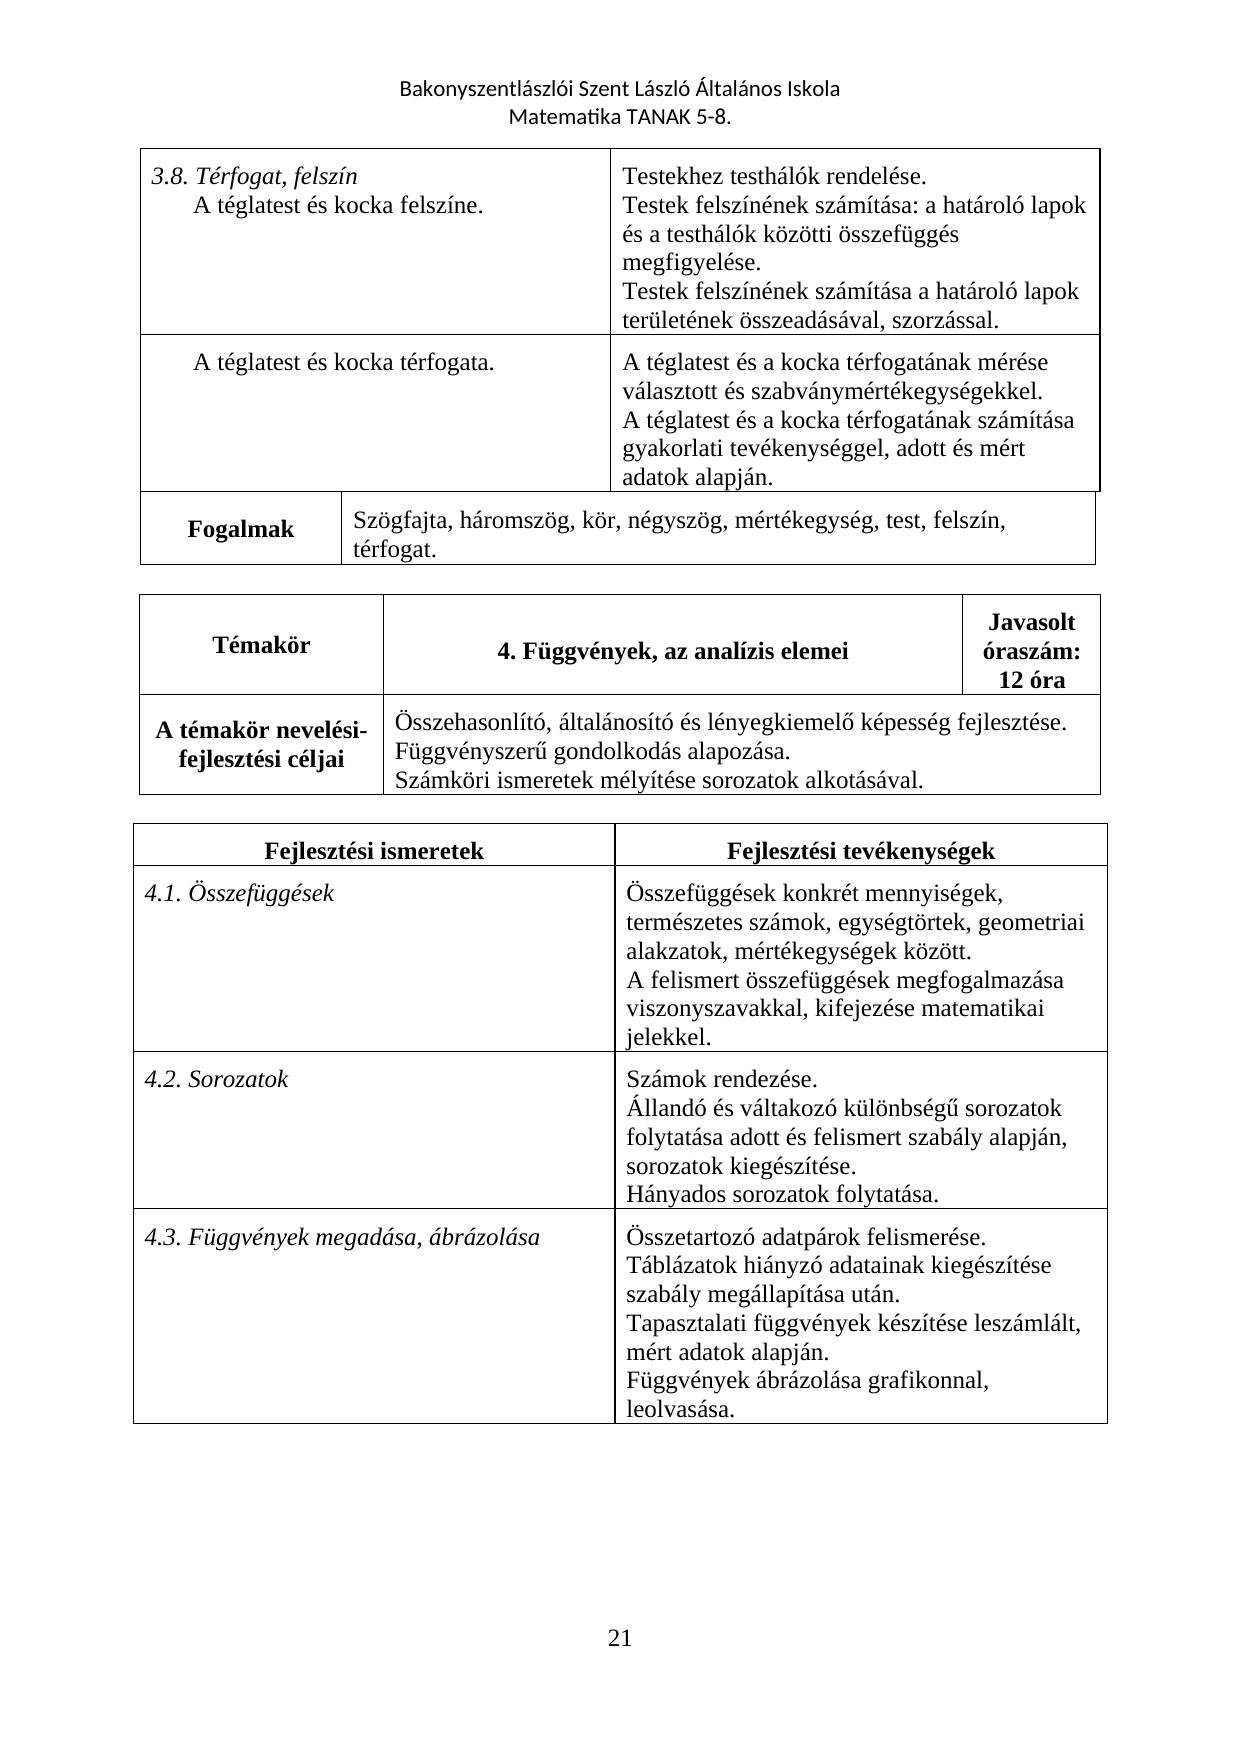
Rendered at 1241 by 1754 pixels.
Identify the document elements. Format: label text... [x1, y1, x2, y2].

table_cell 4.1. Összefüggések [134, 866, 614, 1051]
table_cell Összetartozó adatpárok felismerése. Táblázatok hiányzó adatainak kiegészítése szabály megállapítása után. Tapasztalati függvények készítése leszámlált, mért adatok alapján. Függvények ábrázolása grafikonnal, leolvasása. [616, 1209, 1107, 1423]
table_cell A téglatest és kocka térfogata. [141, 335, 610, 491]
table_cell Fogalmak [141, 492, 341, 564]
table_header Témakör [140, 595, 383, 694]
table_header 4. Függvények, az analízis elemei [384, 595, 962, 694]
table_cell Számok rendezése. Állandó és váltakozó különbségű sorozatok folytatása adott és felismert szabály alapján, sorozatok kiegészítése. Hányados sorozatok folytatása. [616, 1052, 1107, 1208]
table_cell 4.3. Függvények megadása, ábrázolása [134, 1209, 614, 1423]
table_cell A témakör nevelési-fejlesztési céljai [140, 695, 383, 793]
table_header Fejlesztési tevékenységek [616, 824, 1107, 865]
table_cell A téglatest és a kocka térfogatának mérése választott és szabványmértékegységekkel. A téglatest és a kocka térfogatának számítása gyakorlati tevékenységgel, adott és mért adatok alapján. [611, 335, 1099, 491]
table_header Testekhez testhálók rendelése. Testek felszínének számítása: a határoló lapok és a testhálók közötti összefüggés megfigyelése. Testek felszínének számítása a határoló lapok területének összeadásával, szorzással. [611, 149, 1099, 334]
table_cell Összehasonlító, általánosító és lényegkiemelő képesség fejlesztése. Függvényszerű gondolkodás alapozása. Számköri ismeretek mélyítése sorozatok alkotásával. [384, 695, 1100, 793]
table_cell 4.2. Sorozatok [134, 1052, 614, 1208]
table_cell Szögfajta, háromszög, kör, négyszög, mértékegység, test, felszín, térfogat. [342, 492, 1095, 564]
table_header 3.8. Térfogat, felszín A téglatest és kocka felszíne. [141, 149, 610, 334]
table_header Javasolt óraszám: 12 óra [963, 595, 1100, 694]
table_header Fejlesztési ismeretek [134, 824, 614, 865]
table_cell Összefüggések konkrét mennyiségek, természetes számok, egységtörtek, geometriai alakzatok, mértékegységek között. A felismert összefüggések megfogalmazása viszonyszavakkal, kifejezése matematikai jelekkel. [616, 866, 1107, 1051]
